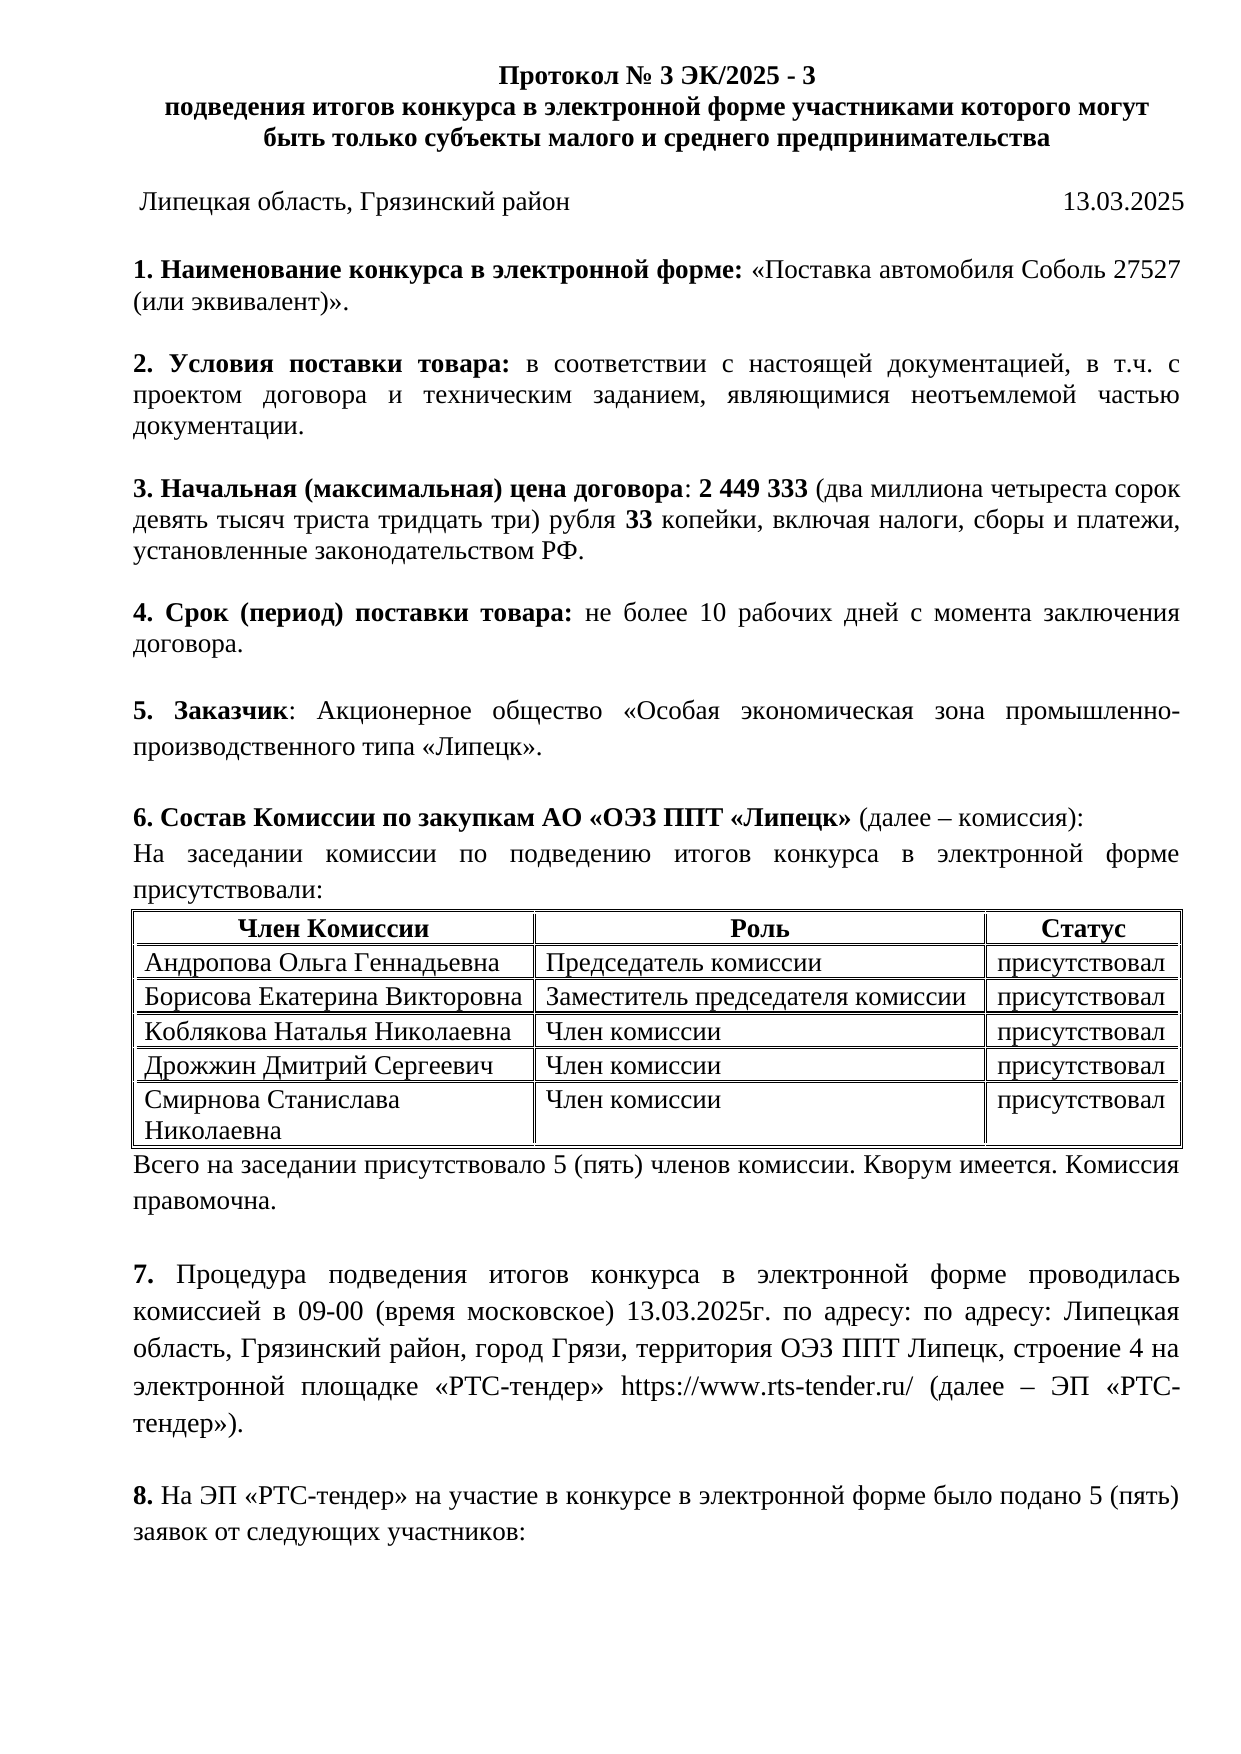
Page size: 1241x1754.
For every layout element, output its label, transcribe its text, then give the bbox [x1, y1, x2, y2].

table_cell Председатель комиссии [536, 946, 984, 977]
table_cell присутствовал [987, 1046, 1180, 1080]
table_cell Дрожжин Дмитрий Сергеевич [134, 1046, 533, 1080]
table_header 13.03.2025 [949, 184, 1186, 218]
table_header Член Комиссии [134, 912, 534, 943]
text 4. Срок (период) поставки товара: не более 10 рабочих дней с момента заключения договора. [133, 596, 1181, 658]
table_cell присутствовал [986, 943, 1181, 977]
subtitle Протокол № 3 ЭК/2025 - 3 [133, 59, 1181, 90]
text 7. Процедура подведения итогов конкурса в электронной форме проводилась комиссией в 09-00 (время московское) 13.03.2025г. по адресу: по адресу: Липецкая область, Грязинский район, город Грязи, территория ОЭЗ ППТ Липецк, строение 4 на электронной площадке «РТС-тендер» https://www.rts-tender.ru/ (далее – ЭП «РТС-тендер»). [133, 1257, 1181, 1438]
table_cell Андропова Ольга Геннадьевна [133, 943, 534, 977]
table_cell Член комиссии [534, 1080, 986, 1145]
text 8. На ЭП «РТС-тендер» на участие в конкурсе в электронной форме было подано 5 (пять) заявок от следующих участников: [133, 1479, 1181, 1546]
table_header Роль [534, 910, 986, 943]
table_cell Член комиссии [536, 1015, 984, 1046]
table_cell Смирнова Станислава Николаевна [133, 1080, 534, 1145]
text 2. Условия поставки товара: в соответствии с настоящей документацией, в т.ч. с проектом договора и техническим заданием, являющимися неотъемлемой частью документации. [133, 347, 1181, 441]
text 1. Наименование конкурса в электронной форме: «Поставка автомобиля Соболь 27527 (или эквивалент)». [133, 254, 1181, 316]
table_cell присутствовал [987, 1011, 1180, 1046]
table_cell Заместитель председателя комиссии [536, 980, 984, 1011]
table_cell Коблякова Наталья Николаевна [134, 1011, 533, 1046]
table_cell Член комиссии [536, 1049, 984, 1080]
text Всего на заседании присутствовало 5 (пять) членов комиссии. Кворум имеется. Комиссия правомочна. [133, 1149, 1181, 1215]
text 6. Состав Комиссии по закупкам АО «ОЭЗ ППТ «Липецк» (далее – комиссия): [133, 801, 1181, 833]
table_cell присутствовал [986, 1080, 1181, 1145]
table_cell присутствовал [986, 977, 1181, 1011]
table_header Липецкая область, Грязинский район [138, 184, 949, 218]
text На заседании комиссии по подведению итогов конкурса в электронной форме присутствовали: [133, 837, 1181, 904]
text 3. Начальная (максимальная) цена договора: 2 449 333 (два миллиона четыреста сорок девять тысяч триста тридцать три) рубля 33 копейки, включая налоги, сборы и платежи, установленные законодательством РФ. [133, 472, 1181, 565]
text 5. Заказчик: Акционерное общество «Особая экономическая зона промышленно-производственного типа «Липецк». [133, 694, 1181, 761]
table_cell Борисова Екатерина Викторовна [133, 977, 534, 1011]
text подведения итогов конкурса в электронной форме участниками которого могут быть только субъекты малого и среднего предпринимательства [133, 90, 1181, 152]
table_header Статус [986, 912, 1180, 943]
